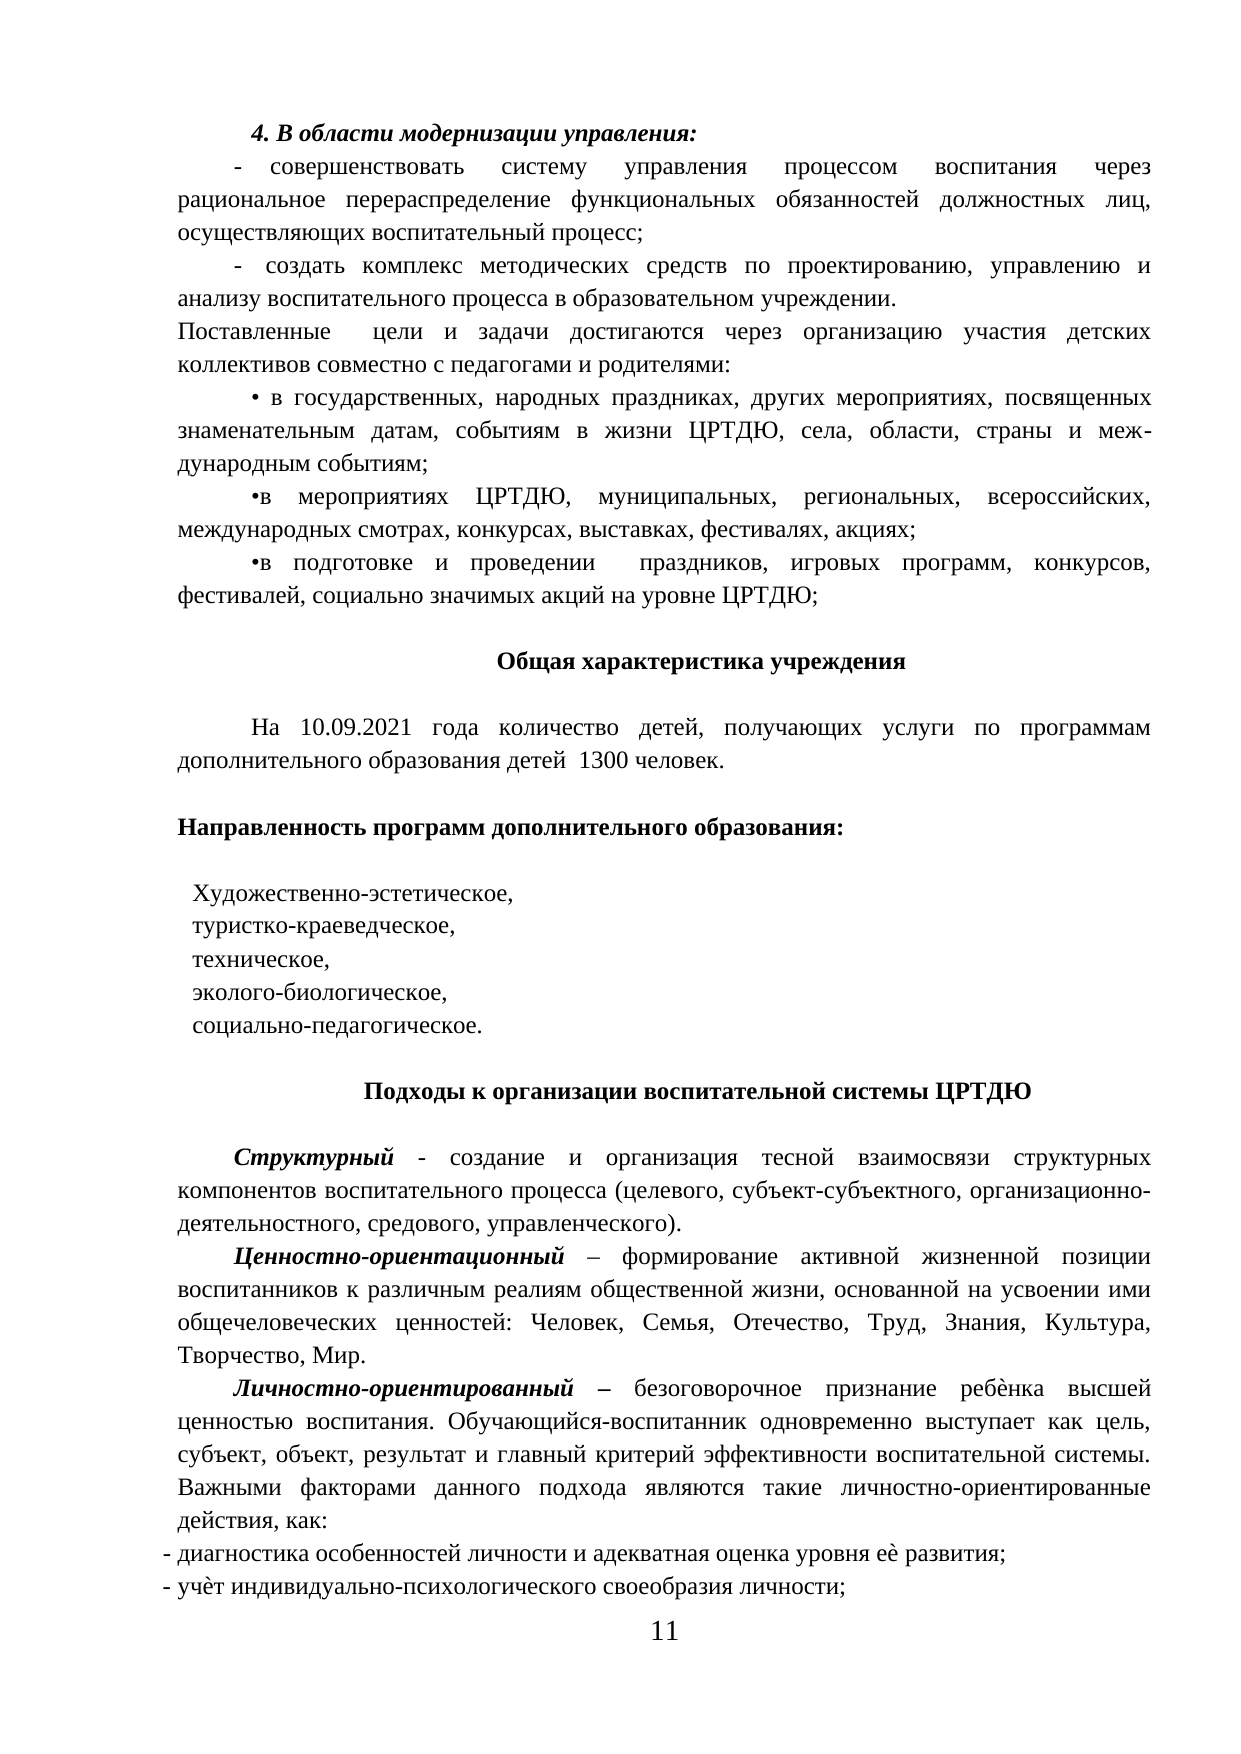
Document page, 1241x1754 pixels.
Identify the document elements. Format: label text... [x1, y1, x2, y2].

text туристко-краеведческое, [177, 911, 1152, 939]
text Общая характеристика учреждения [177, 646, 1152, 675]
list совершенствовать систему управления процессом воспитания через рациональное перераспределение функциональных обязанностей должностных лиц, осуществляющих воспитательный процесс; [177, 151, 1152, 246]
list создать комплекс методических средств по проектированию, управлению и анализу воспитательного процесса в образовательном учреждении. [177, 250, 1152, 312]
text Личностно-ориентированный – безоговорочное признание ребѐнка высшей ценностью воспитания. Обучающийся-воспитанник одновременно выступает как цель, субъект, объект, результат и главный критерий эффективности воспитательной системы. Важными факторами данного подхода являются такие личностно-ориентированные действия, как: [177, 1373, 1152, 1534]
text Ценностно-ориентационный – формирование активной жизненной позиции воспитанников к различным реалиям общественной жизни, основанной на усвоении ими общечеловеческих ценностей: Человек, Семья, Отечество, Труд, Знания, Культура, Творчество, Мир. [177, 1241, 1152, 1369]
text техническое, [177, 944, 1152, 972]
text • в государственных, народных праздниках, других мероприятиях, посвященных знаменательным датам, событиям в жизни ЦРТДЮ, села, области, страны и международным событиям; [177, 382, 1152, 477]
text •в подготовке и проведении праздников, игровых программ, конкурсов, фестивалей, социально значимых акций на уровне ЦРТДЮ; [177, 547, 1152, 609]
text Направленность программ дополнительного образования: [177, 812, 1152, 840]
list учѐт индивидуально-психологического своеобразия личности; [162, 1571, 1152, 1600]
text 4. В области модернизации управления: [177, 118, 1152, 147]
text •в мероприятиях ЦРТДЮ, муниципальных, региональных, всероссийских, международных смотрах, конкурсах, выставках, фестивалях, акциях; [177, 481, 1152, 543]
text Художественно-эстетическое, [177, 878, 1152, 906]
text эколого-биологическое, [177, 977, 1152, 1005]
text На 10.09.2021 года количество детей, получающих услуги по программам дополнительного образования детей 1300 человек. [177, 712, 1152, 774]
text Структурный - создание и организация тесной взаимосвязи структурных компонентов воспитательного процесса (целевого, субъект-субъектного, организационно-деятельностного, средового, управленческого). [177, 1142, 1152, 1237]
text Поставленные цели и задачи достигаются через организацию участия детских коллективов совместно с педагогами и родителями: [177, 316, 1152, 378]
list диагностика особенностей личности и адекватная оценка уровня еѐ развития; [163, 1538, 1152, 1567]
text Подходы к организации воспитательной системы ЦРТДЮ [177, 1076, 1152, 1104]
text социально-педагогическое. [177, 1010, 1152, 1038]
